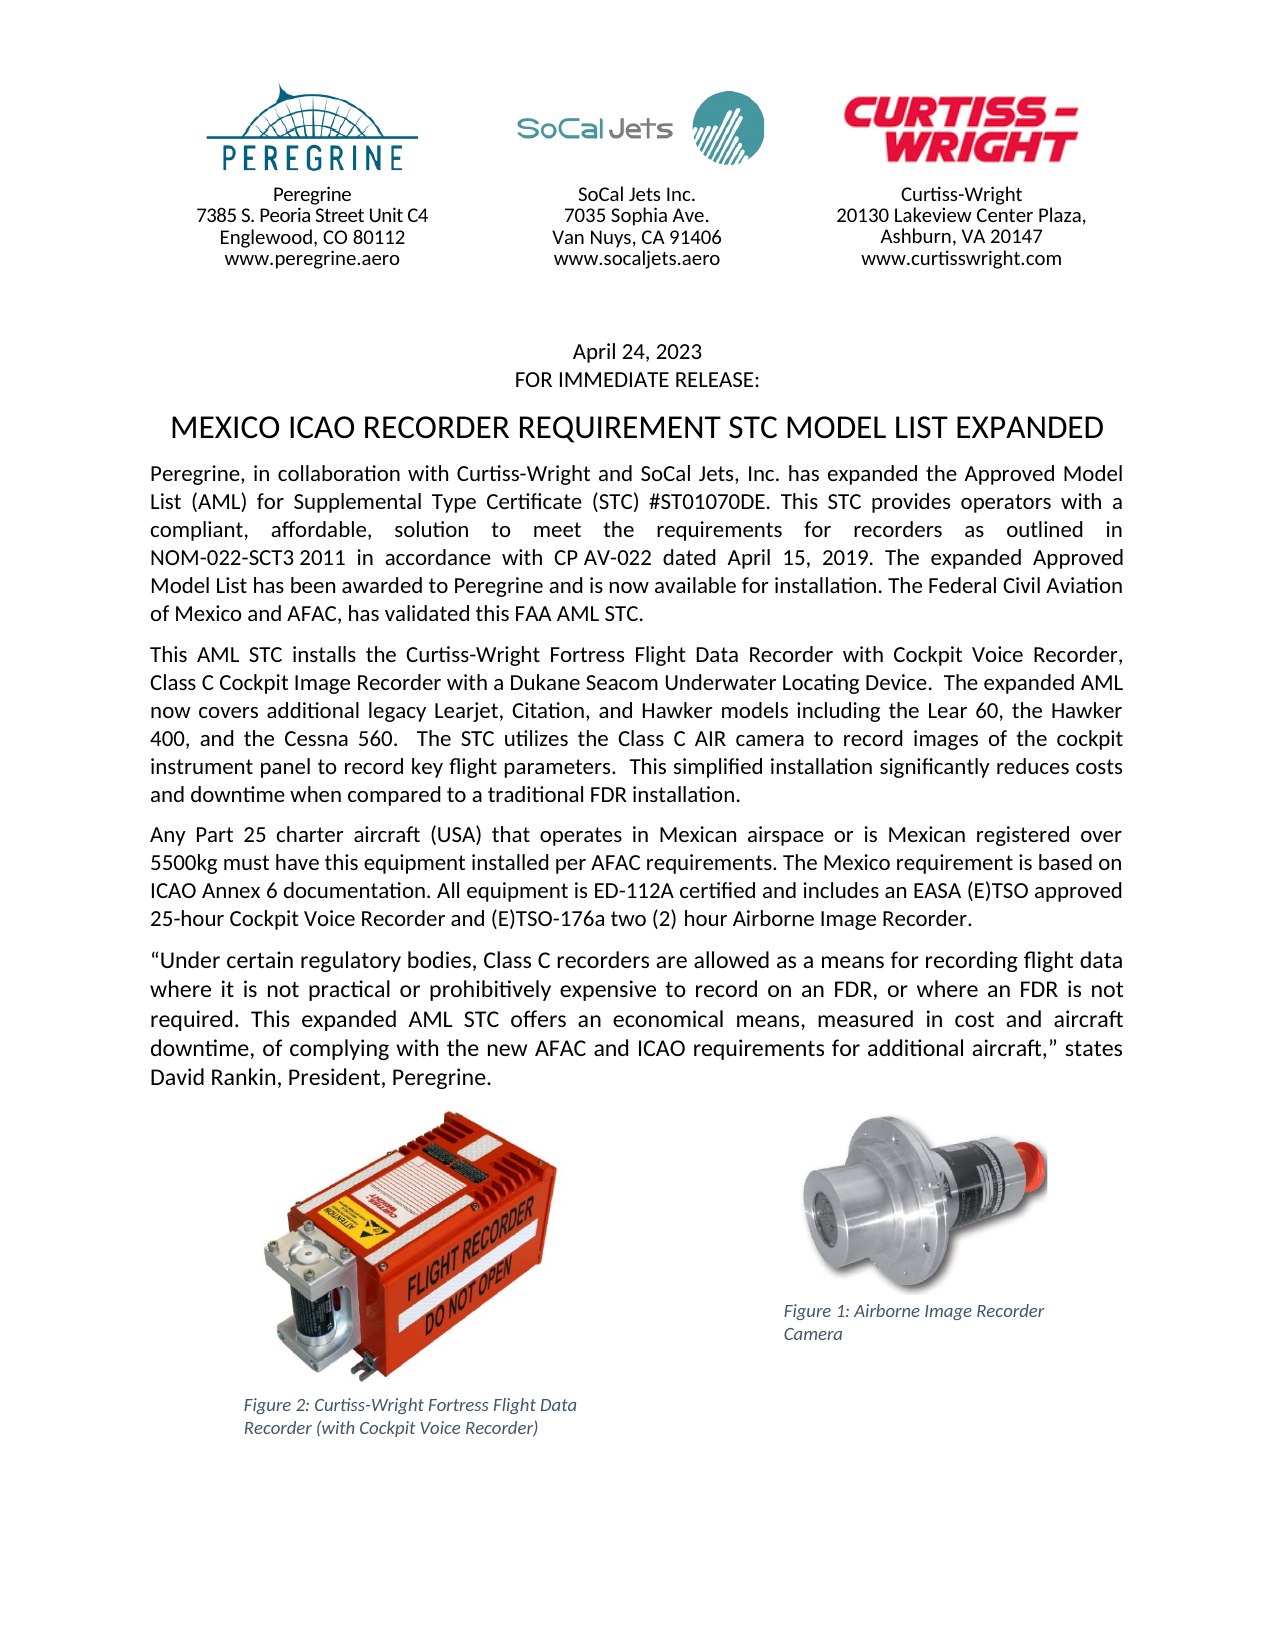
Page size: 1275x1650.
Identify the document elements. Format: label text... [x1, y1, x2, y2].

text April 24, 2023 [150, 337, 1125, 366]
text “Under certain regulatory bodies, Class C recorders are allowed as a means for recording flight data where it is not practical or prohibitively expensive to record on an FDR, or where an FDR is not required. This expanded AML STC offers an economical means, measured in cost and aircraft downtime, of complying with the new AFAC and ICAO requirements for additional aircraft,” states David Rankin, President, Peregrine. [150, 945, 1125, 1091]
picture [509, 91, 765, 167]
picture [799, 1112, 1048, 1295]
picture [828, 89, 1096, 170]
text Any Part 25 charter aircraft (USA) that operates in Mexican airspace or is Mexican registered over 5500kg must have this equipment installed per AFAC requirements. The Mexico requirement is based on ICAO Annex 6 documentation. All equipment is ED-112A certified and includes an EASA (E)TSO approved 25-hour Cockpit Voice Recorder and (E)TSO-176a two (2) hour Airborne Image Recorder. [150, 821, 1125, 933]
text Peregrine, in collaboration with Curtiss-Wright and SoCal Jets, Inc. has expanded the Approved Model List (AML) for Supplemental Type Certificate (STC) #ST01070DE. This STC provides operators with a compliant, affordable, solution to meet the requirements for recorders as outlined in NOM-022-SCT3 2011 in accordance with CP AV-022 dated April 15, 2019. The expanded Approved Model List has been awarded to Peregrine and is now available for installation. The Federal Civil Aviation of Mexico and AFAC, has validated this FAA AML STC. [150, 459, 1125, 627]
text Mexico ICAO recorder REQUIREMENT STC Model List Expanded [150, 406, 1125, 447]
text FOR IMMEDIATE RELEASE: [150, 366, 1125, 393]
picture [256, 1105, 564, 1388]
text This AML STC installs the Curtiss-Wright Fortress Flight Data Recorder with Cockpit Voice Recorder, Class C Cockpit Image Recorder with a Dukane Seacom Underwater Locating Device. The expanded AML now covers additional legacy Learjet, Citation, and Hawker models including the Lear 60, the Hawker 400, and the Cessna 560. The STC utilizes the Class C AIR camera to record images of the cockpit instrument panel to record key flight parameters. This simplified installation significantly reduces costs and downtime when compared to a traditional FDR installation. [150, 640, 1125, 808]
